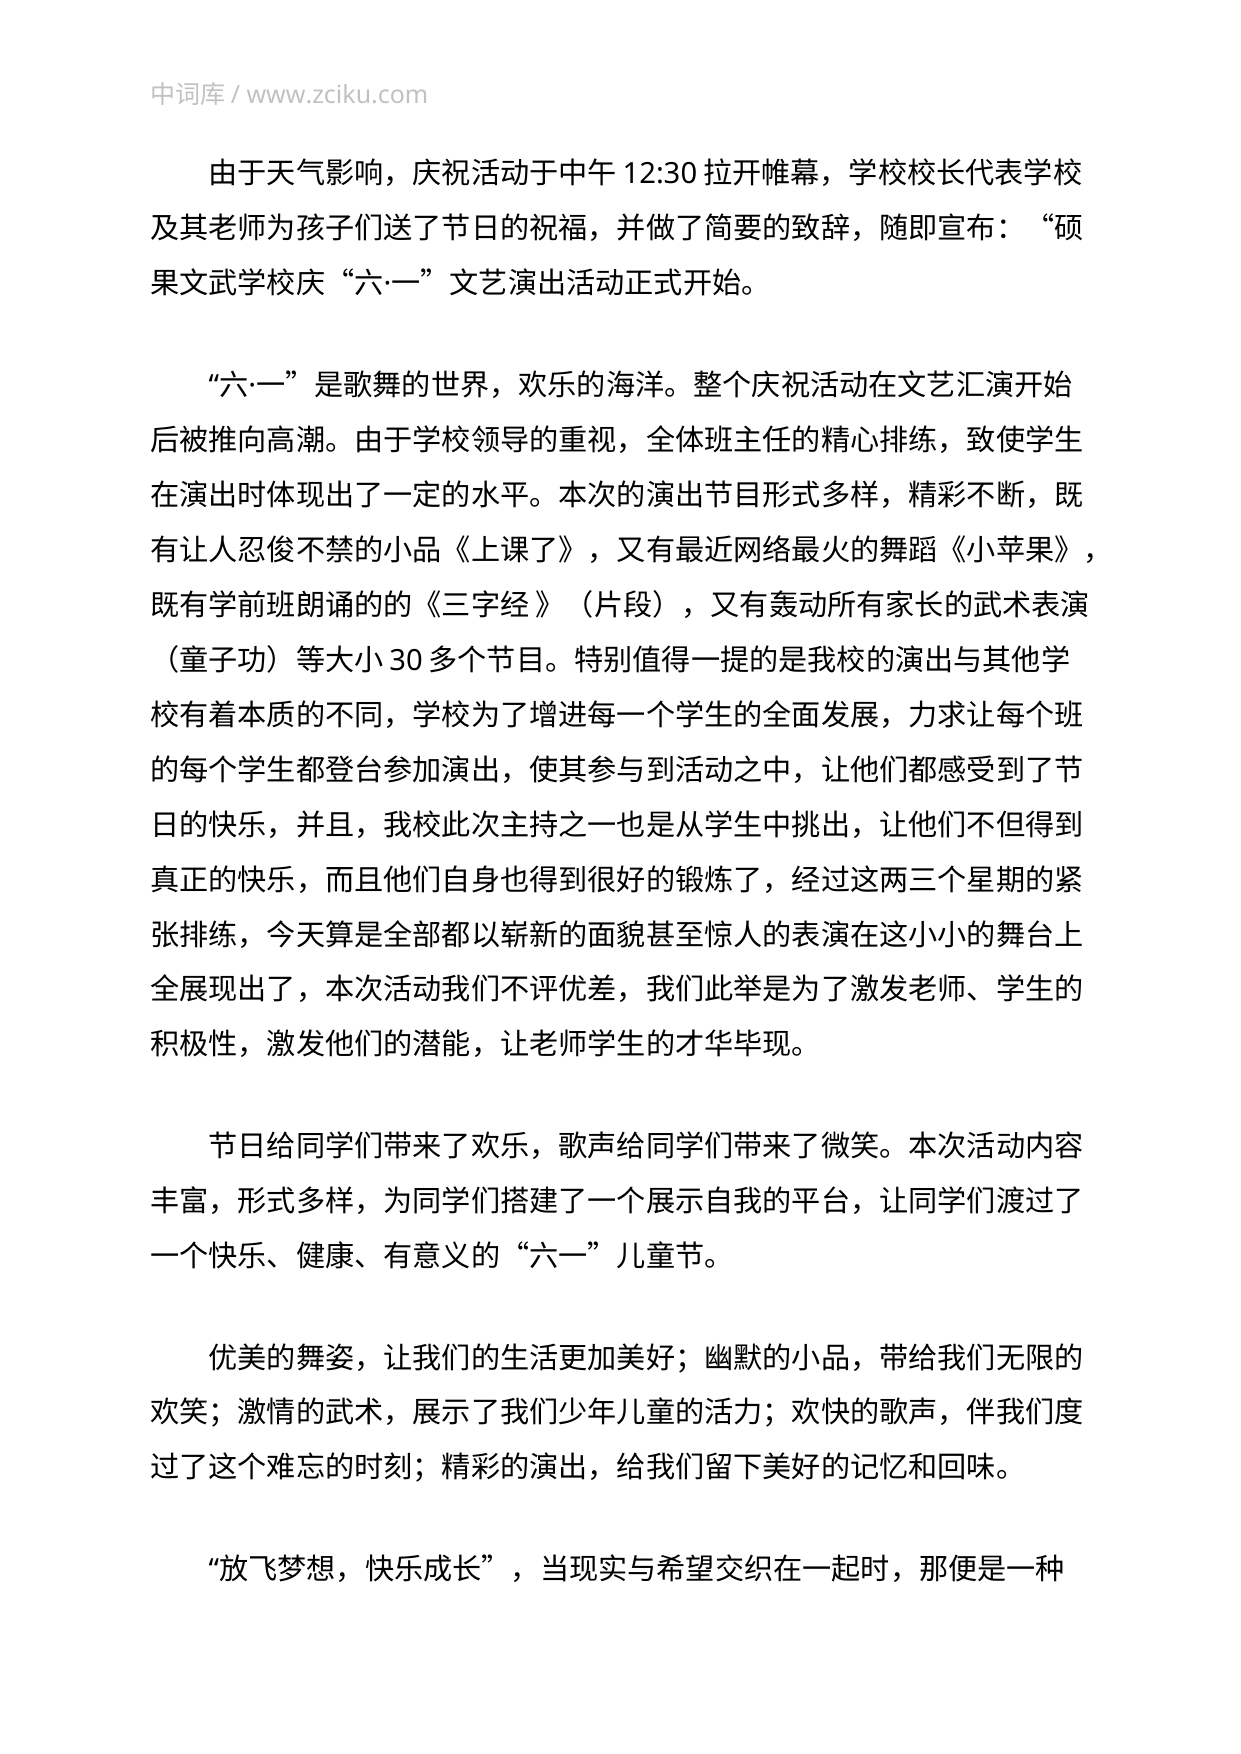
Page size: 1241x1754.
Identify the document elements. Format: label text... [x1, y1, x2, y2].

text 由于天气影响，庆祝活动于中午12:30拉开帷幕，学校校长代表学校及其老师为孩子们送了节日的祝福，并做了简要的致辞，随即宣布：“硕果文武学校庆“六·一”文艺演出活动正式开始。 [150, 150, 1090, 302]
text “六·一”是歌舞的世界，欢乐的海洋。整个庆祝活动在文艺汇演开始后被推向高潮。由于学校领导的重视，全体班主任的精心排练，致使学生在演出时体现出了一定的水平。本次的演出节目形式多样，精彩不断，既有让人忍俊不禁的小品《上课了》，又有最近网络最火的舞蹈《小苹果》，既有学前班朗诵的的《三字经 》（片段），又有轰动所有家长的武术表演（童子功）等大小30多个节目。特别值得一提的是我校的演出与其他学校有着本质的不同，学校为了增进每一个学生的全面发展，力求让每个班的每个学生都登台参加演出，使其参与到活动之中，让他们都感受到了节日的快乐，并且，我校此次主持之一也是从学生中挑出，让他们不但得到真正的快乐，而且他们自身也得到很好的锻炼了，经过这两三个星期的紧张排练，今天算是全部都以崭新的面貌甚至惊人的表演在这小小的舞台上全展现出了，本次活动我们不评优差，我们此举是为了激发老师、学生的积极性，激发他们的潜能，让老师学生的才华毕现。 [150, 362, 1090, 1063]
text 节日给同学们带来了欢乐，歌声给同学们带来了微笑。本次活动内容丰富，形式多样，为同学们搭建了一个展示自我的平台，让同学们渡过了一个快乐、健康、有意义的“六一”儿童节。 [150, 1123, 1090, 1275]
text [150, 1546, 1090, 1588]
text 优美的舞姿，让我们的生活更加美好；幽默的小品，带给我们无限的欢笑；激情的武术，展示了我们少年儿童的活力；欢快的歌声，伴我们度过了这个难忘的时刻；精彩的演出，给我们留下美好的记忆和回味。 [150, 1334, 1090, 1486]
